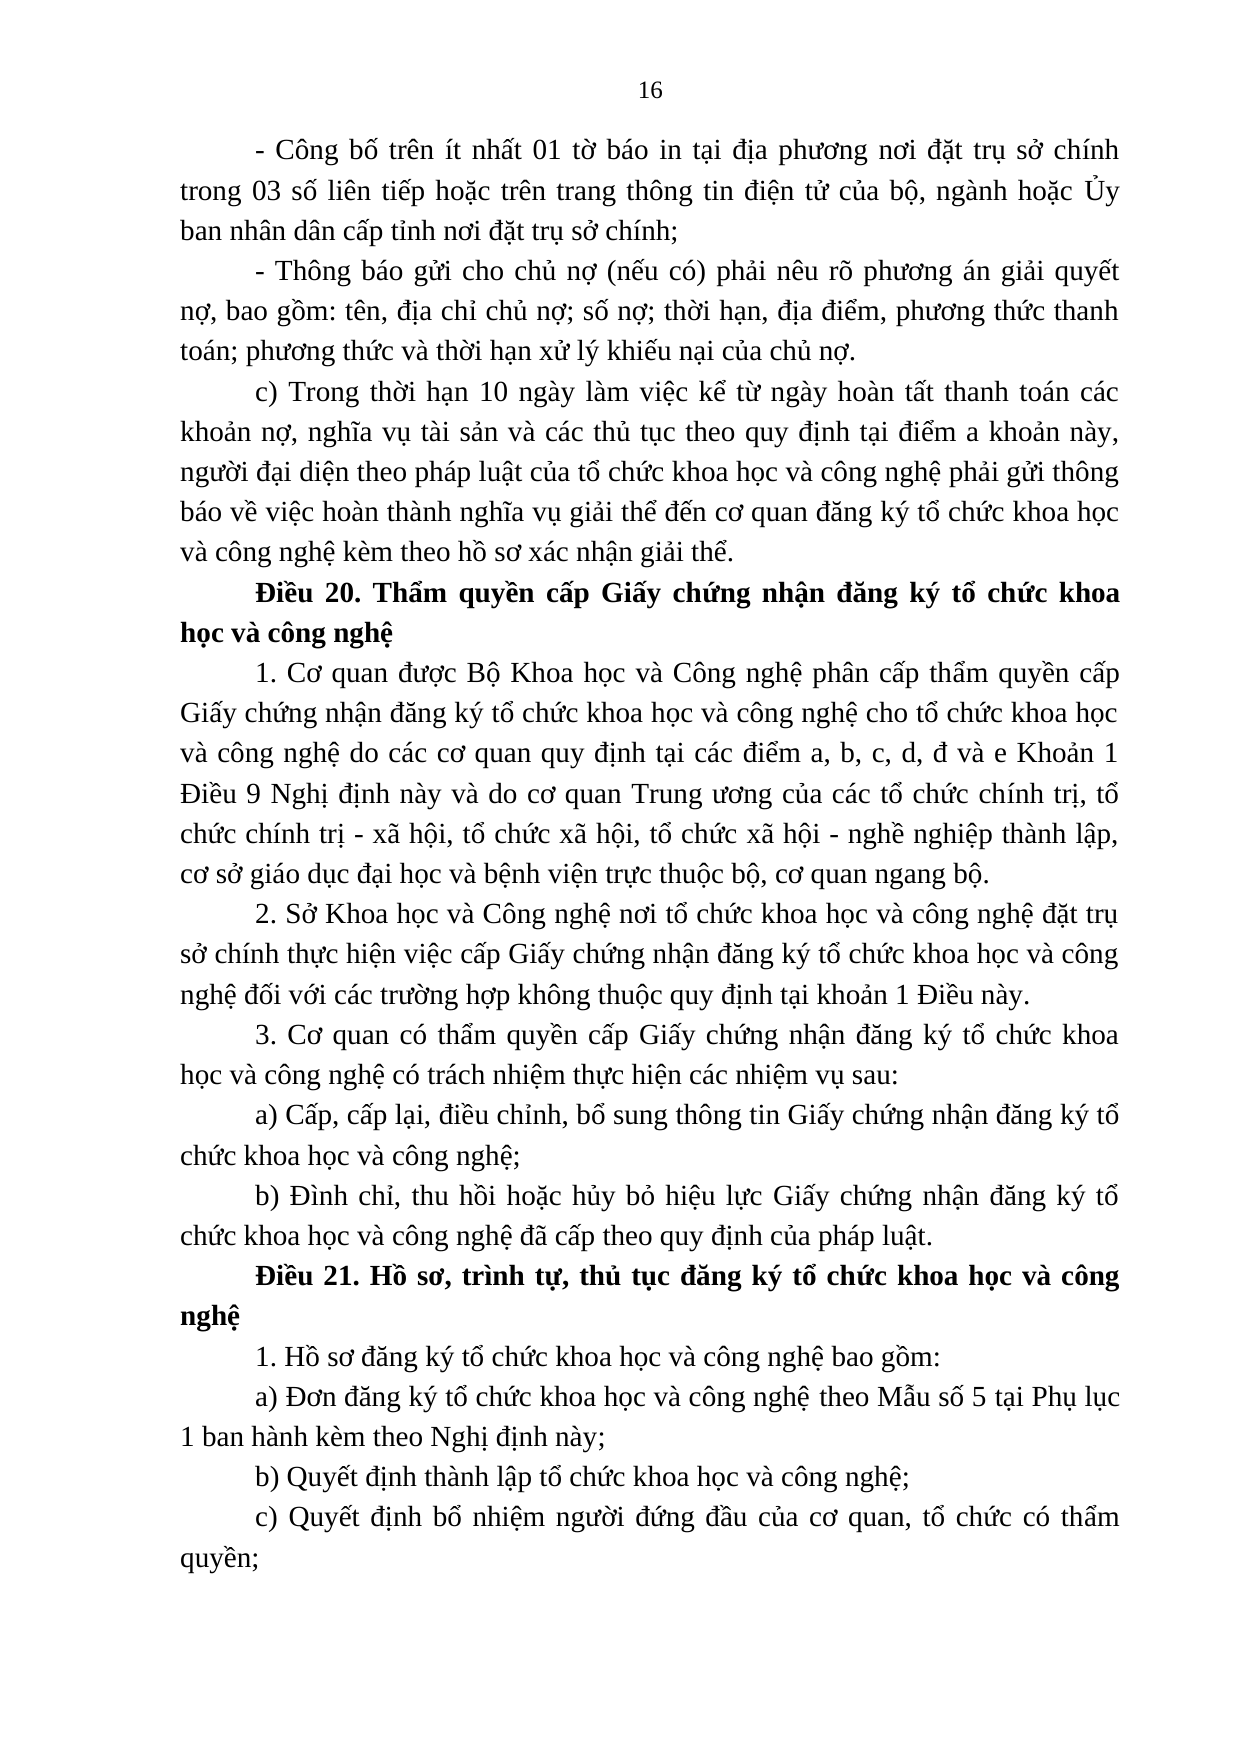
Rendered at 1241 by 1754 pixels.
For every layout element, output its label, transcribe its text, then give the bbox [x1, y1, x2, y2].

text - Thông báo gửi cho chủ nợ (nếu có) phải nêu rõ phương án giải quyết nợ, bao gồm: tên, địa chỉ chủ nợ; số nợ; thời hạn, địa điểm, phương thức thanh toán; phương thức và thời hạn xử lý khiếu nại của chủ nợ. [180, 253, 1120, 367]
text a) Đơn đăng ký tổ chức khoa học và công nghệ theo Mẫu số 5 tại Phụ lục 1 ban hành kèm theo Nghị định này; [180, 1379, 1120, 1453]
text c) Quyết định bổ nhiệm người đứng đầu của cơ quan, tổ chức có thẩm quyền; [180, 1499, 1120, 1573]
text 2. Sở Khoa học và Công nghệ nơi tổ chức khoa học và công nghệ đặt trụ sở chính thực hiện việc cấp Giấy chứng nhận đăng ký tổ chức khoa học và công nghệ đối với các trường hợp không thuộc quy định tại khoản 1 Điều này. [180, 896, 1120, 1010]
text b) Đình chỉ, thu hồi hoặc hủy bỏ hiệu lực Giấy chứng nhận đăng ký tổ chức khoa học và công nghệ đã cấp theo quy định của pháp luật. [180, 1178, 1120, 1252]
subtitle Điều 20. Thẩm quyền cấp Giấy chứng nhận đăng ký tổ chức khoa học và công nghệ [180, 575, 1120, 648]
subtitle Điều 21. Hồ sơ, trình tự, thủ tục đăng ký tổ chức khoa học và công nghệ [180, 1258, 1120, 1332]
text 1. Hồ sơ đăng ký tổ chức khoa học và công nghệ bao gồm: [180, 1339, 1120, 1372]
text - Công bố trên ít nhất 01 tờ báo in tại địa phương nơi đặt trụ sở chính trong 03 số liên tiếp hoặc trên trang thông tin điện tử của bộ, ngành hoặc Ủy ban nhân dân cấp tỉnh nơi đặt trụ sở chính; [180, 132, 1120, 246]
text a) Cấp, cấp lại, điều chỉnh, bổ sung thông tin Giấy chứng nhận đăng ký tổ chức khoa học và công nghệ; [180, 1097, 1120, 1171]
text 3. Cơ quan có thẩm quyền cấp Giấy chứng nhận đăng ký tổ chức khoa học và công nghệ có trách nhiệm thực hiện các nhiệm vụ sau: [180, 1017, 1120, 1091]
text b) Quyết định thành lập tổ chức khoa học và công nghệ; [180, 1459, 1120, 1493]
text 1. Cơ quan được Bộ Khoa học và Công nghệ phân cấp thẩm quyền cấp Giấy chứng nhận đăng ký tổ chức khoa học và công nghệ cho tổ chức khoa học và công nghệ do các cơ quan quy định tại các điểm a, b, c, d, đ và e Khoản 1 Điều 9 Nghị định này và do cơ quan Trung ương của các tổ chức chính trị, tổ chức chính trị - xã hội, tổ chức xã hội, tổ chức xã hội - nghề nghiệp thành lập, cơ sở giáo dục đại học và bệnh viện trực thuộc bộ, cơ quan ngang bộ. [180, 655, 1120, 890]
text c) Trong thời hạn 10 ngày làm việc kể từ ngày hoàn tất thanh toán các khoản nợ, nghĩa vụ tài sản và các thủ tục theo quy định tại điểm a khoản này, người đại diện theo pháp luật của tổ chức khoa học và công nghệ phải gửi thông báo về việc hoàn thành nghĩa vụ giải thể đến cơ quan đăng ký tổ chức khoa học và công nghệ kèm theo hồ sơ xác nhận giải thể. [180, 374, 1120, 568]
